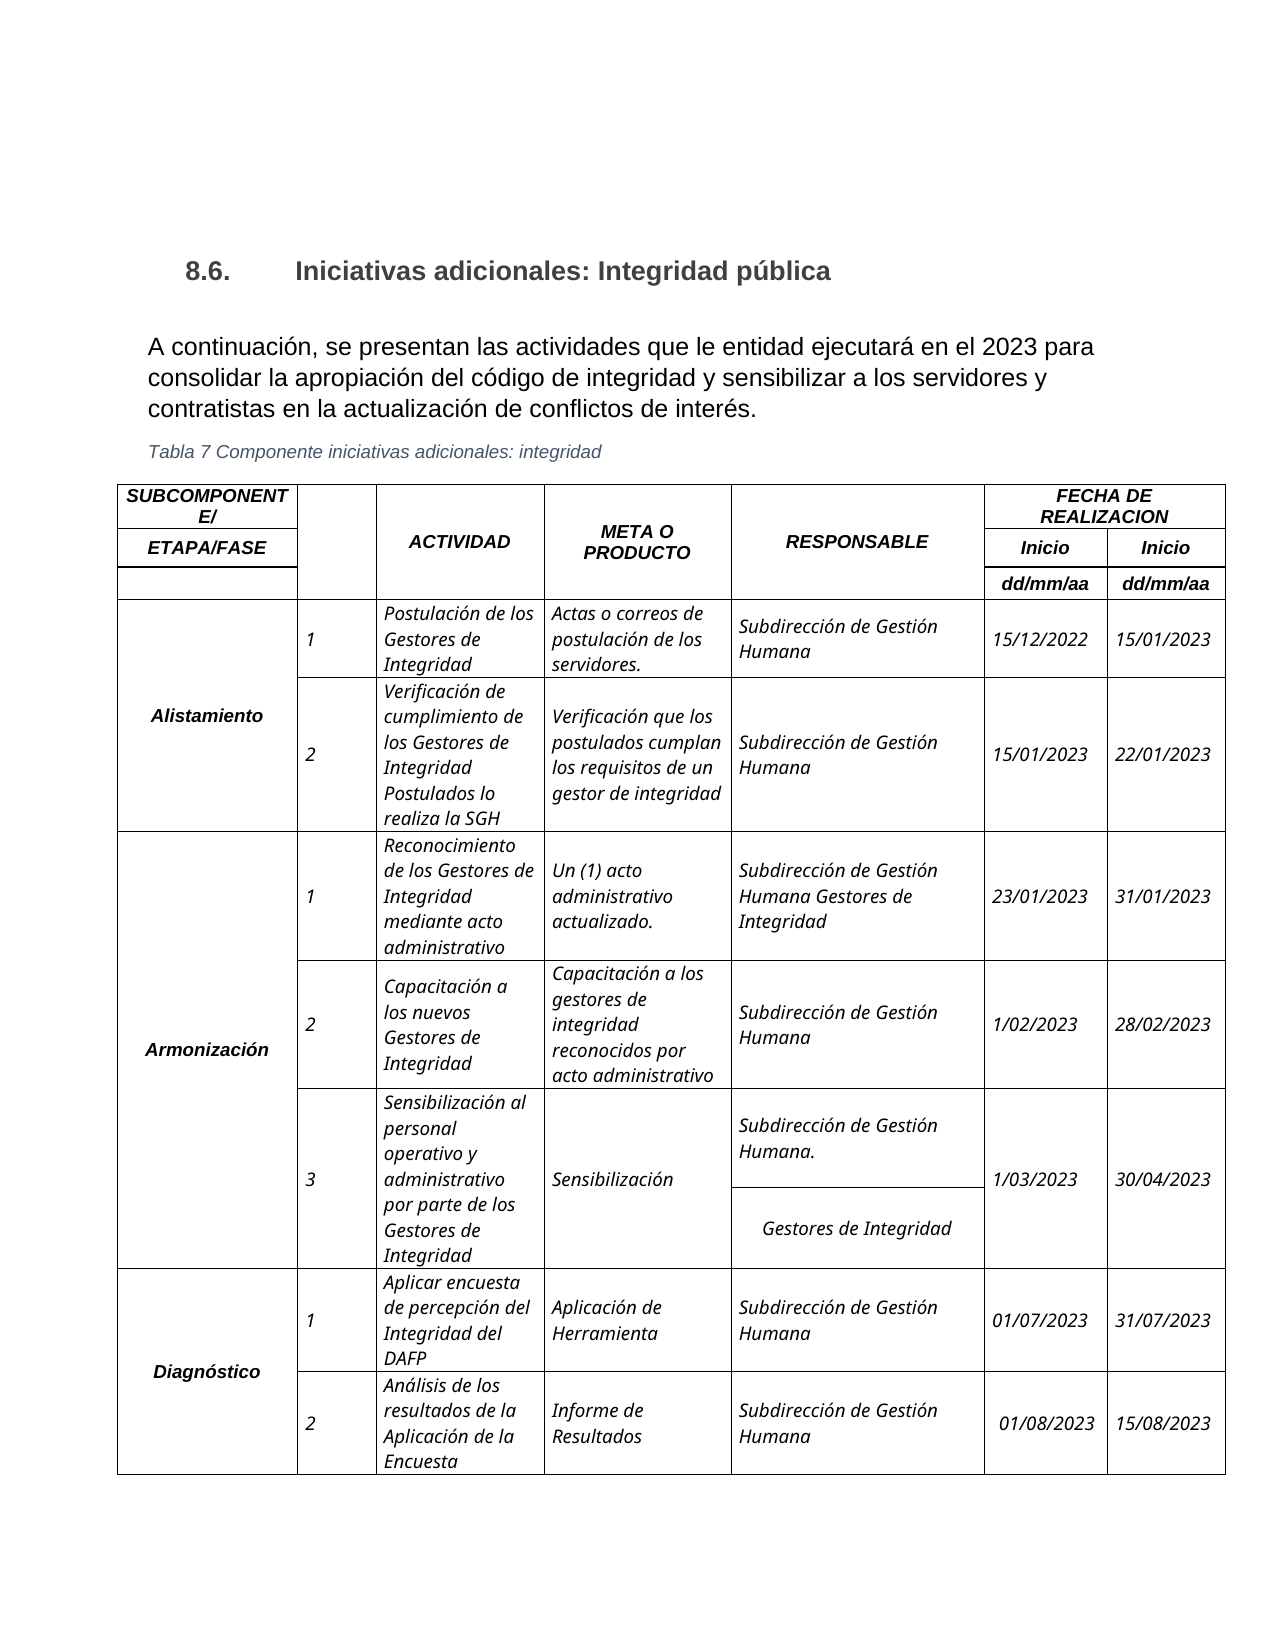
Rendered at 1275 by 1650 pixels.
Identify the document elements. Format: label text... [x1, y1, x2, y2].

table_cell Alistamiento [118, 600, 297, 831]
text A continuación, se presentan las actividades que le entidad ejecutará en el 2023 para consolidar la apropiación del código de integridad y sensibilizar a los servidores y contratistas en la actualización de conflictos de interés. [148, 331, 1127, 422]
table_cell Armonización [118, 832, 297, 1268]
text Tabla Componente iniciativas adicionales: integridad [148, 441, 1127, 463]
table_cell 15/01/2023 [985, 678, 1107, 831]
table_cell 1 [298, 1269, 376, 1371]
table_cell Diagnóstico [118, 1269, 297, 1474]
table_header [298, 485, 376, 599]
table_cell 01/08/2023 [985, 1372, 1107, 1474]
table_cell 3 [298, 1089, 376, 1268]
table_cell dd/mm/aa [985, 568, 1107, 599]
table_header ACTIVIDAD [377, 485, 544, 599]
table_cell Subdirección de Gestión Humana Gestores de Integridad [732, 832, 984, 960]
table_cell Subdirección de Gestión Humana [732, 961, 984, 1088]
table_cell 2 [298, 961, 376, 1088]
table_cell Sensibilización [545, 1089, 731, 1268]
table_cell Subdirección de Gestión Humana [732, 600, 984, 677]
table_cell 31/07/2023 [1108, 1269, 1225, 1371]
table_cell Inicio [985, 529, 1107, 566]
table_header META O PRODUCTO [545, 485, 731, 599]
table_cell Reconocimiento de los Gestores de Integridad mediante acto administrativo [377, 832, 544, 960]
table_cell 1/03/2023 [985, 1089, 1107, 1268]
table_cell Aplicación de Herramienta [545, 1269, 731, 1371]
table_cell Gestores de Integridad [732, 1188, 984, 1268]
table_cell 31/01/2023 [1108, 832, 1225, 960]
table_cell 1 [298, 832, 376, 960]
subtitle Iniciativas adicionales: Integridad pública [185, 255, 1127, 286]
table_cell Subdirección de Gestión Humana [732, 1372, 984, 1474]
table_cell 23/01/2023 [985, 832, 1107, 960]
table_cell 15/08/2023 [1108, 1372, 1225, 1474]
table_cell Capacitación a los nuevos Gestores de Integridad [377, 961, 544, 1088]
table_cell dd/mm/aa [1108, 568, 1225, 599]
table_cell Sensibilización al personal operativo y administrativo por parte de los Gestores de Integridad [377, 1089, 544, 1268]
table_cell Postulación de los Gestores de Integridad [377, 600, 544, 677]
table_cell 01/07/2023 [985, 1269, 1107, 1371]
table_cell 2 [298, 678, 376, 831]
table_cell 28/02/2023 [1108, 961, 1225, 1088]
table_cell Subdirección de Gestión Humana [732, 678, 984, 831]
table_cell 1 [298, 600, 376, 677]
table_cell [118, 568, 297, 599]
table_cell Subdirección de Gestión Humana [732, 1269, 984, 1371]
table_cell 2 [298, 1372, 376, 1474]
table_cell Informe de Resultados [545, 1372, 731, 1474]
table_cell 15/12/2022 [985, 600, 1107, 677]
table_cell Aplicar encuesta de percepción del Integridad del DAFP [377, 1269, 544, 1371]
table_cell Análisis de los resultados de la Aplicación de la Encuesta [377, 1372, 544, 1474]
table_cell Subdirección de Gestión Humana. [732, 1089, 984, 1187]
table_header SUBCOMPONENTE/ [118, 485, 297, 528]
table_cell 30/04/2023 [1108, 1089, 1225, 1268]
table_cell 15/01/2023 [1108, 600, 1225, 677]
table_cell 1/02/2023 [985, 961, 1107, 1088]
table_cell Verificación que los postulados cumplan los requisitos de un gestor de integridad [545, 678, 731, 831]
table_cell Inicio [1108, 529, 1225, 566]
table_cell Capacitación a los gestores de integridad reconocidos por acto administrativo [545, 961, 731, 1088]
table_cell Un (1) acto administrativo actualizado. [545, 832, 731, 960]
table_cell Actas o correos de postulación de los servidores. [545, 600, 731, 677]
table_header FECHA DE REALIZACION [985, 485, 1225, 528]
table_cell Verificación de cumplimiento de los Gestores de Integridad Postulados lo realiza la SGH [377, 678, 544, 831]
table_cell ETAPA/FASE [118, 529, 297, 566]
table_cell 22/01/2023 [1108, 678, 1225, 831]
table_header RESPONSABLE [732, 485, 984, 599]
